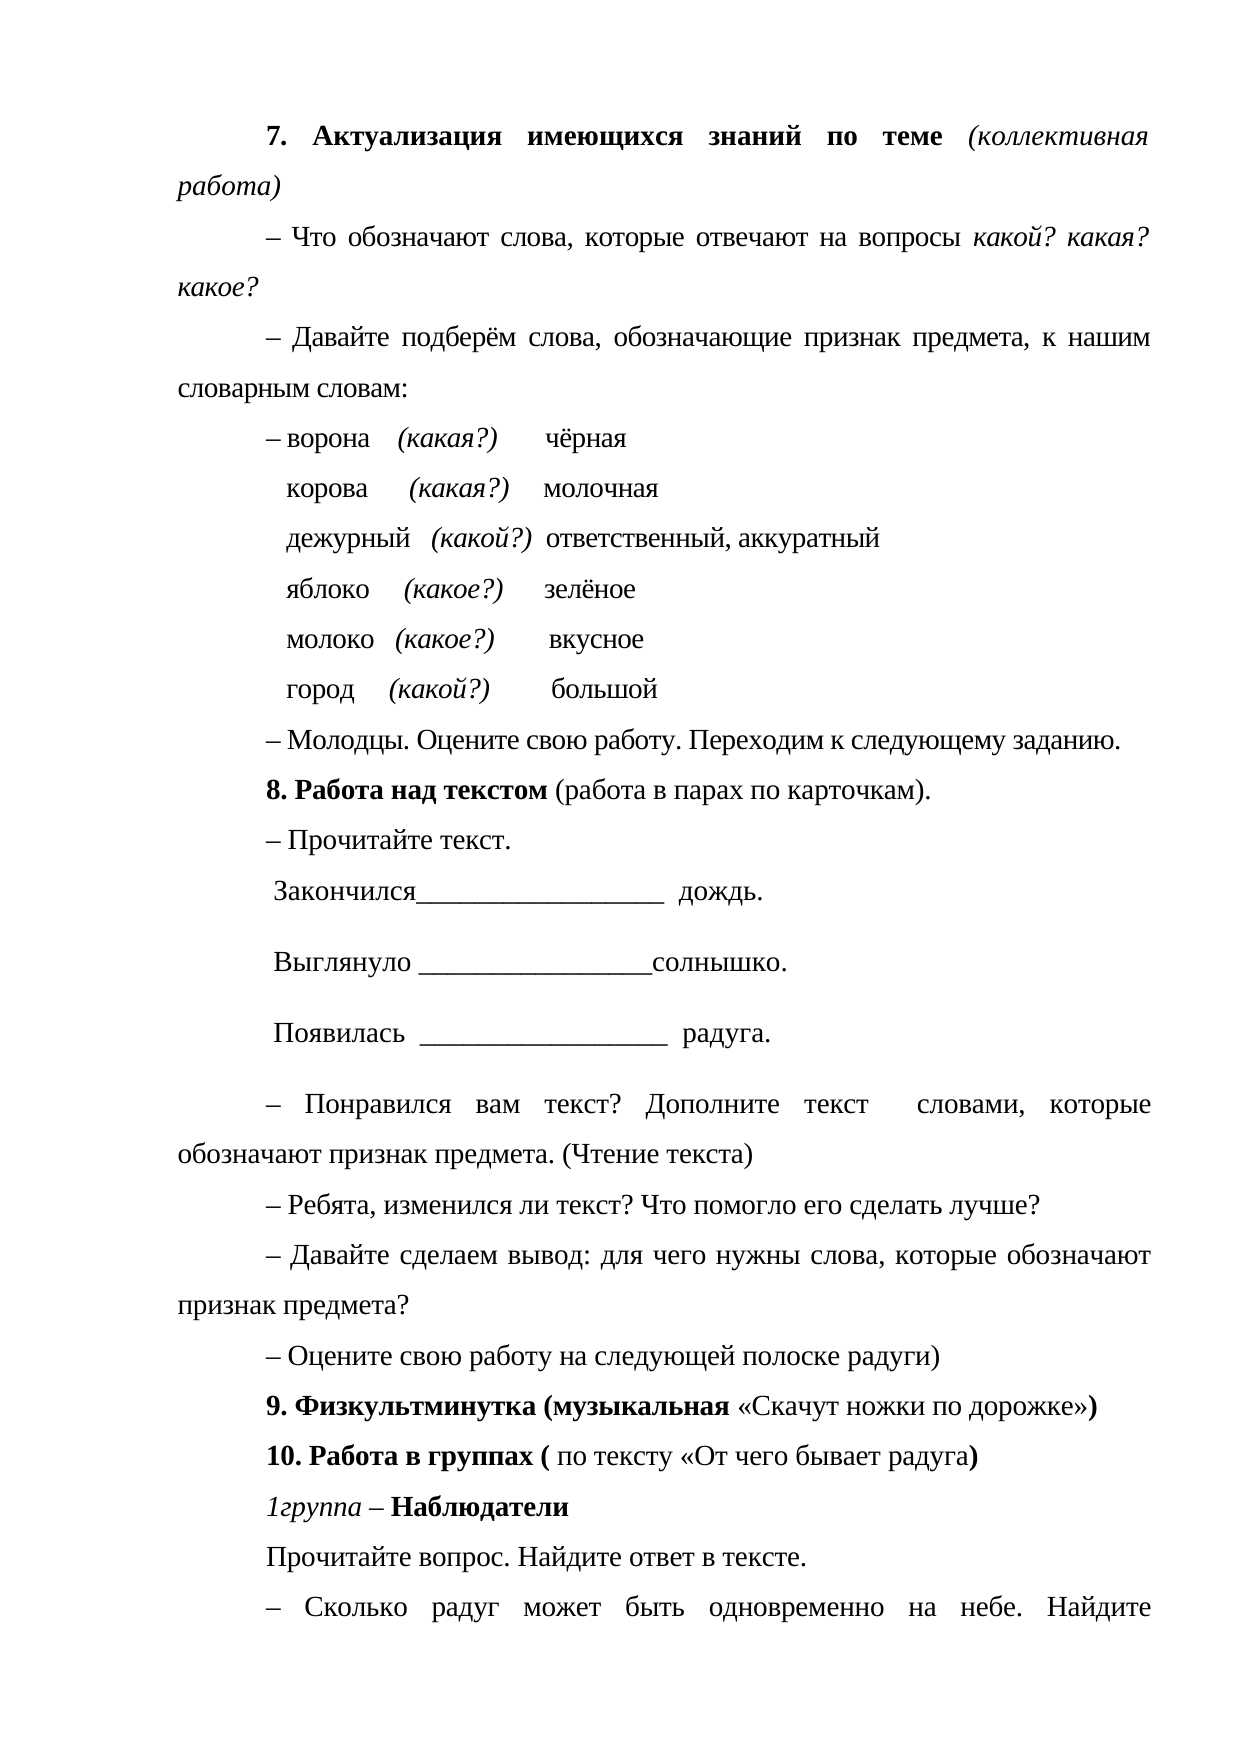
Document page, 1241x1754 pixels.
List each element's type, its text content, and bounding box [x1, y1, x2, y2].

text – Что обозначают слова, которые отвечают на вопросы какой? какая? какое? [177, 219, 1152, 303]
text 10. Работа в группах ( по тексту «От чего бывает радуга) [177, 1438, 1152, 1472]
text яблоко (какое?) зелёное [177, 571, 1152, 604]
text – Давайте подберём слова, обозначающие признак предмета, к нашим словарным словам: [177, 319, 1152, 403]
text город (какой?) большой [177, 672, 1152, 705]
text корова (какая?) молочная [177, 470, 1152, 504]
text – Прочитайте текст. [177, 822, 1152, 856]
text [177, 1589, 1152, 1623]
text Появилась _________________ радуга. [177, 1015, 1152, 1049]
text – Понравился вам текст? Дополните текст словами, которые обозначают признак предмета. (Чтение текста) [177, 1086, 1152, 1170]
text Закончился_________________ дождь. [177, 873, 1152, 906]
text – ворона (какая?) чёрная [177, 420, 1152, 453]
text 7. Актуализация имеющихся знаний по теме (коллективная работа) [177, 118, 1152, 202]
text Выглянуло ________________солнышко. [177, 944, 1152, 977]
text 8. Работа над текстом (работа в парах по карточкам). [177, 772, 1152, 806]
text 1группа – Наблюдатели [177, 1489, 1152, 1522]
text – Давайте сделаем вывод: для чего нужны слова, которые обозначают признак предмета? [177, 1237, 1152, 1321]
text дежурный (какой?) ответственный, аккуратный [177, 521, 1152, 554]
text – Молодцы. Оцените свою работу. Переходим к следующему заданию. [177, 722, 1152, 755]
text – Оцените свою работу на следующей полоске радуги) [177, 1338, 1152, 1371]
text молоко (какое?) вкусное [177, 621, 1152, 655]
text – Ребята, изменился ли текст? Что помогло его сделать лучше? [177, 1187, 1152, 1220]
text Прочитайте вопрос. Найдите ответ в тексте. [177, 1539, 1152, 1573]
text 9. Физкультминутка (музыкальная «Скачут ножки по дорожке») [177, 1388, 1152, 1422]
